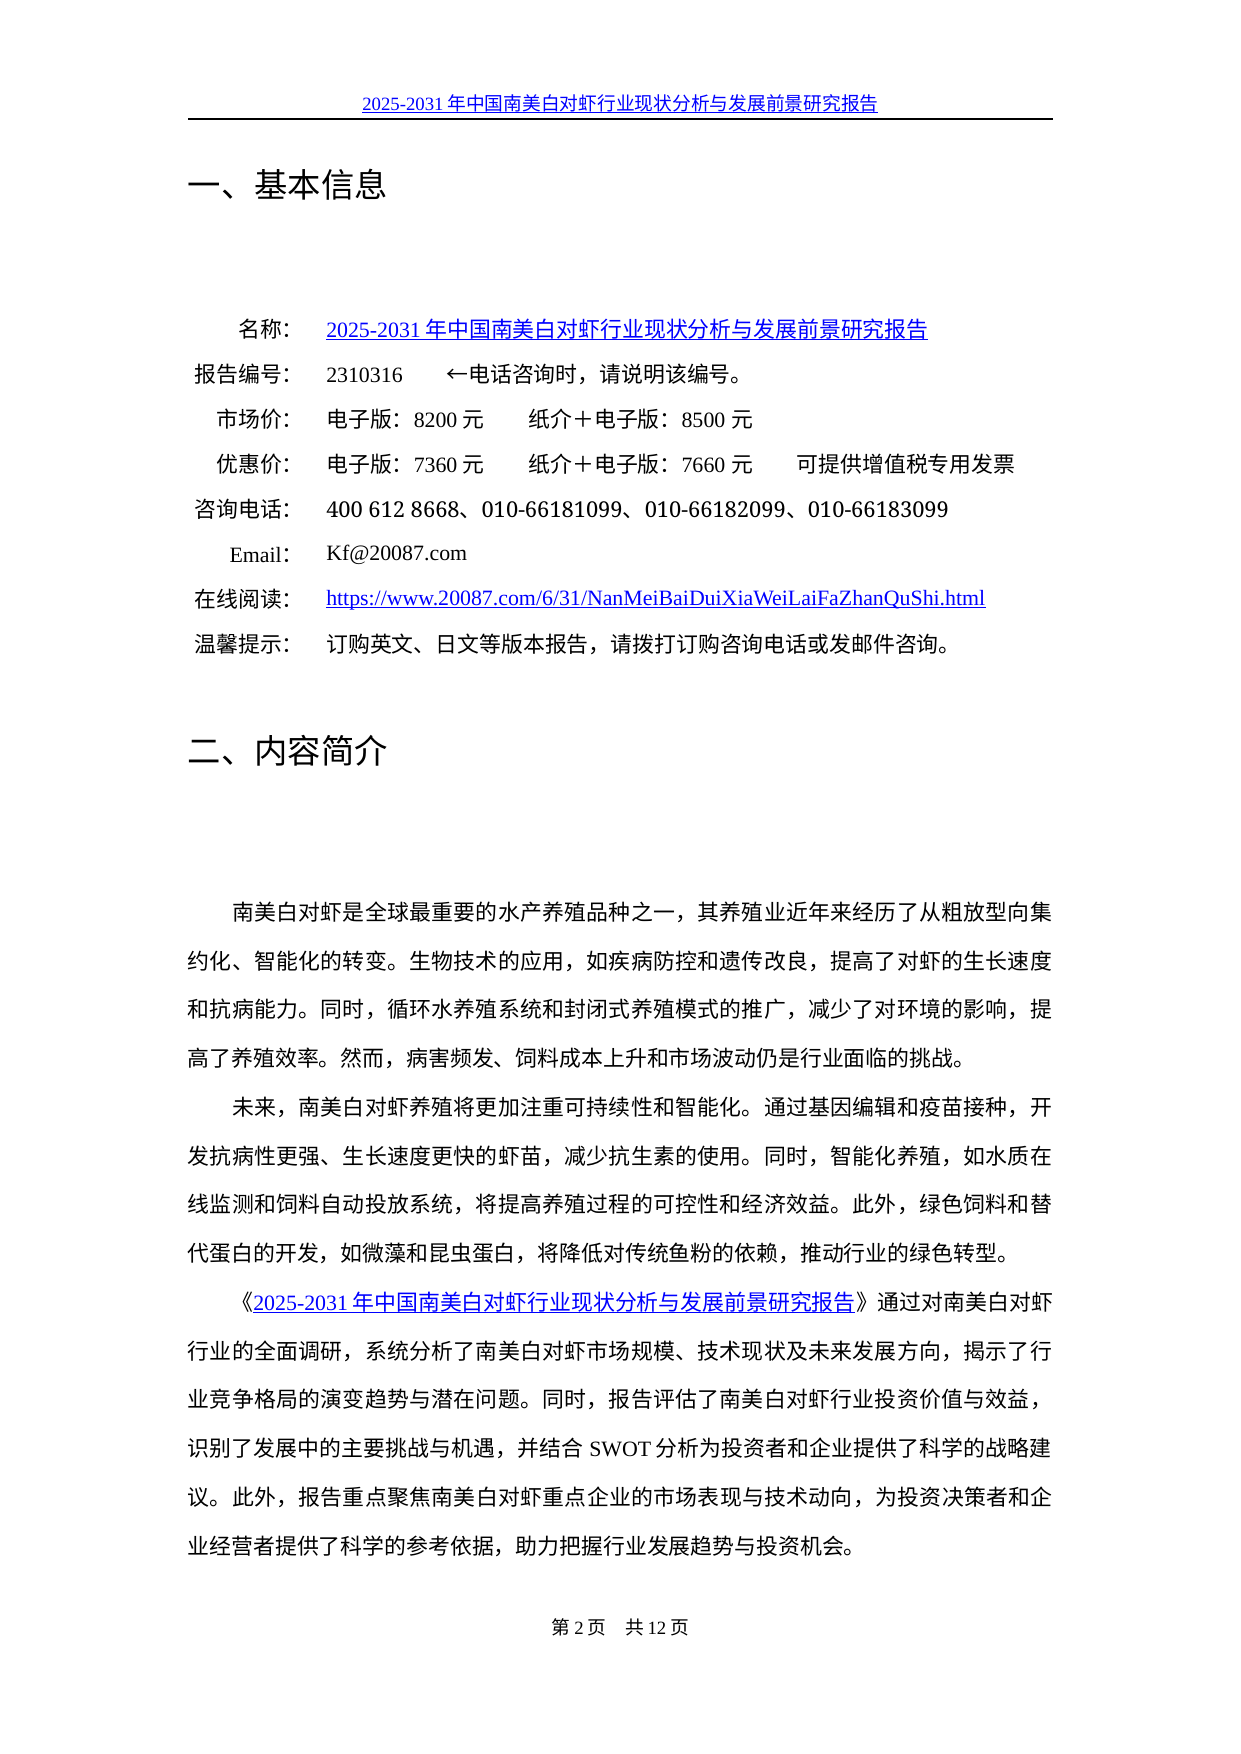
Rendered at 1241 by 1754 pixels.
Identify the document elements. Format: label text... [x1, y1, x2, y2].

table_cell 订购英文、日文等版本报告，请拨打订购咨询电话或发邮件咨询。 [315, 627, 1073, 672]
table_cell 市场价： [167, 402, 315, 447]
table_cell 电子版：7360 元 纸介＋电子版：7660 元 可提供增值税专用发票 [315, 447, 1073, 492]
title 二、内容简介 [187, 717, 1053, 782]
table_cell 2310316 ←电话咨询时，请说明该编号。 [315, 357, 1073, 402]
table_cell 优惠价： [167, 447, 315, 492]
table_cell 400 612 8668、010-66181099、010-66182099、010-66183099 [315, 492, 1073, 537]
table_cell 在线阅读： [167, 582, 315, 627]
table_cell Email： [167, 537, 315, 582]
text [187, 894, 1053, 1561]
table_cell 咨询电话： [167, 492, 315, 537]
table_header 2025-2031年中国南美白对虾行业现状分析与发展前景研究报告 [315, 312, 1073, 357]
table_cell 电子版：8200 元 纸介＋电子版：8500 元 [315, 402, 1073, 447]
table_header 名称： [167, 312, 315, 357]
table_cell [315, 582, 1073, 627]
table_cell 报告编号： [167, 357, 315, 402]
table_cell Kf@20087.com [315, 537, 1073, 582]
table_cell 温馨提示： [167, 627, 315, 672]
title 一、基本信息 [187, 150, 1053, 215]
